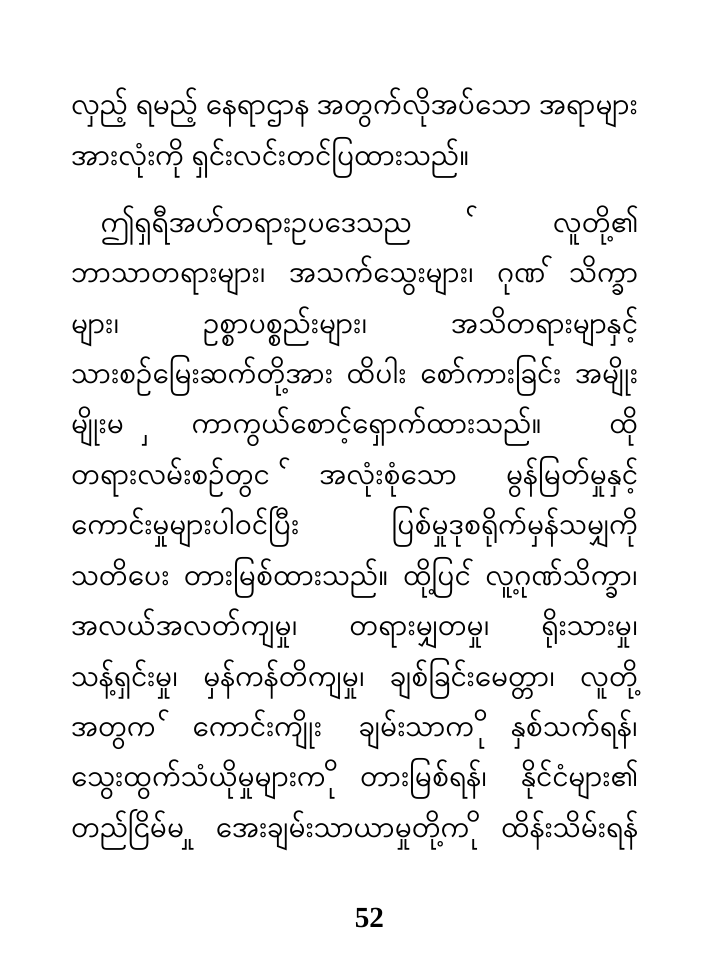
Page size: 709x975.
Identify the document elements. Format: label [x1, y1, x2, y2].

text [71, 204, 638, 860]
text [71, 87, 638, 188]
